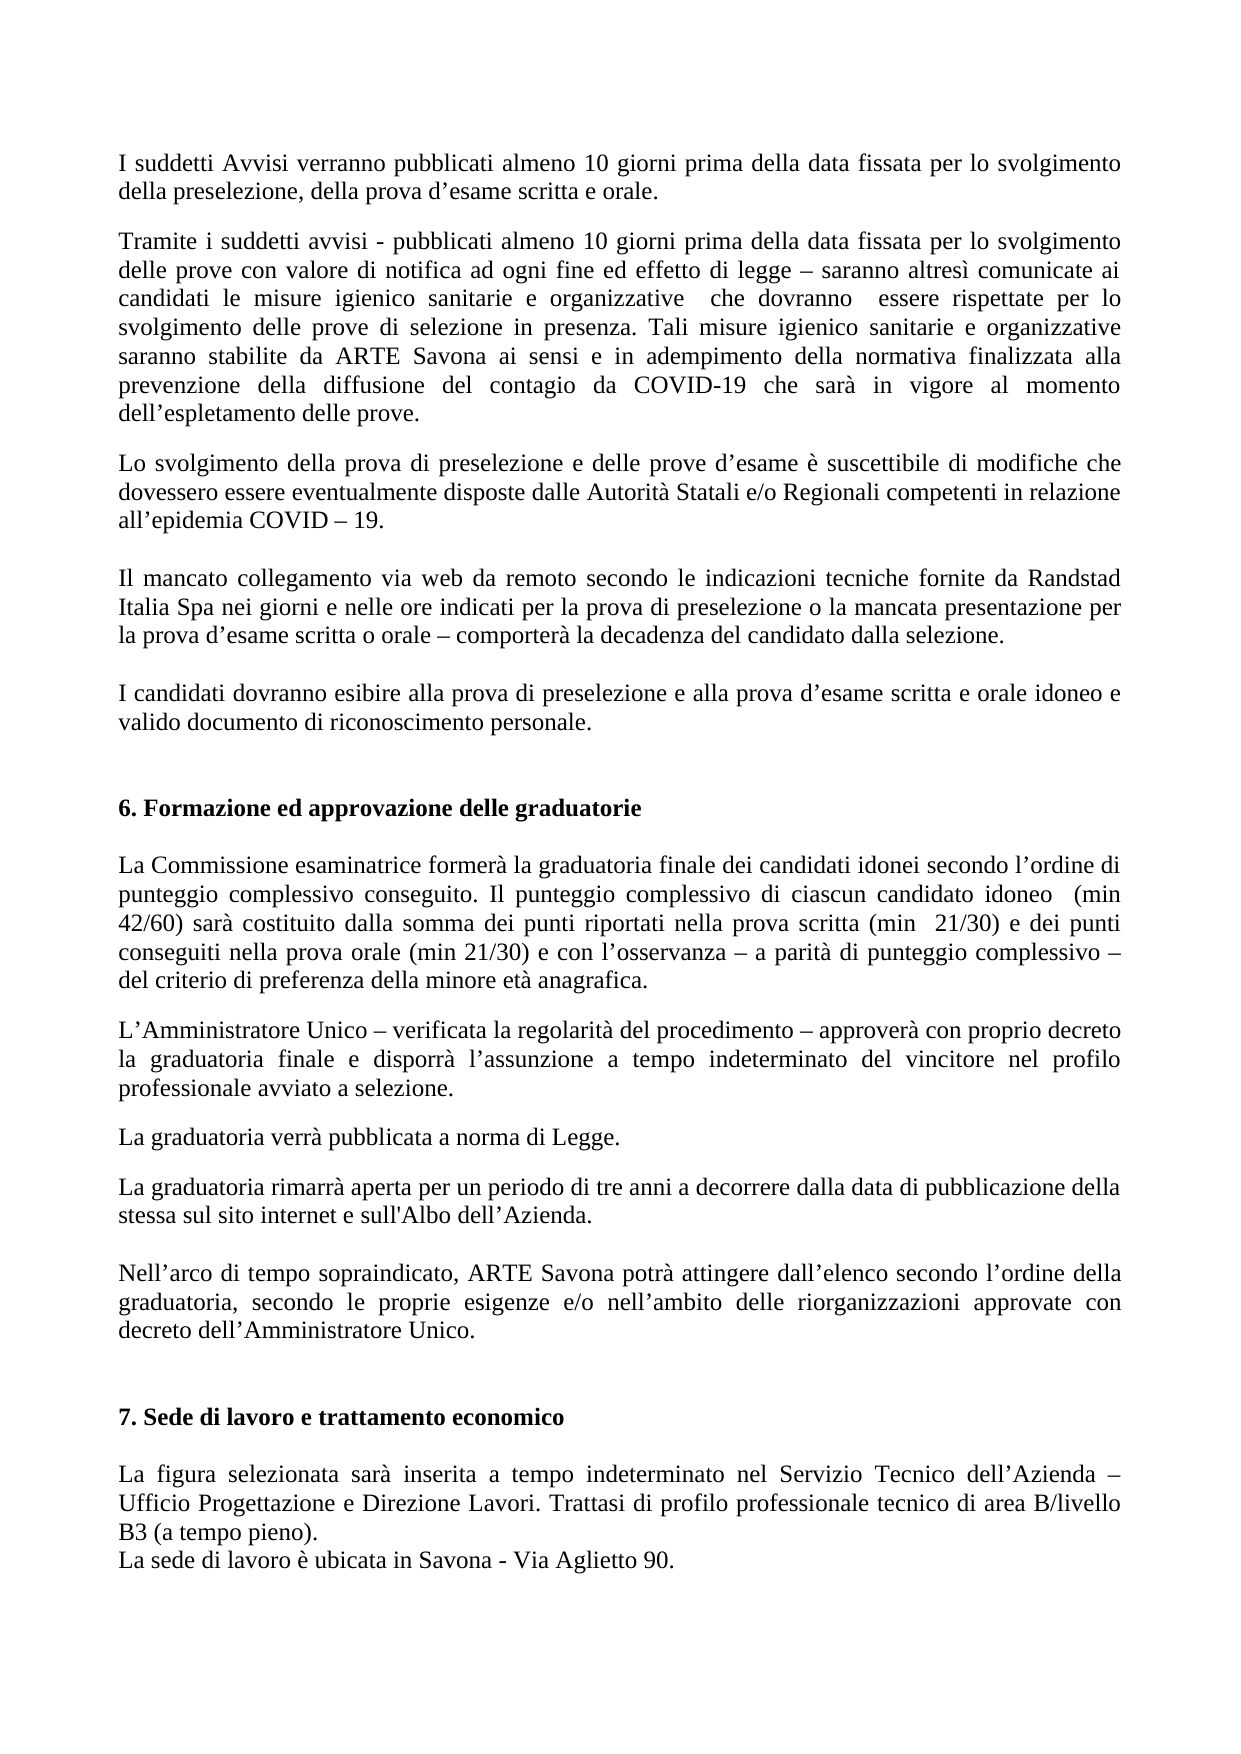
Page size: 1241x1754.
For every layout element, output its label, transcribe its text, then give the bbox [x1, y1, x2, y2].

text I suddetti Avvisi verranno pubblicati almeno 10 giorni prima della data fissata per lo svolgimento della preselezione, della prova d’esame scritta e orale. [118, 148, 1122, 205]
text L’Amministratore Unico – verificata la regolarità del procedimento – approverà con proprio decreto la graduatoria finale e disporrà l’assunzione a tempo indeterminato del vincitore nel profilo professionale avviato a selezione. [118, 1015, 1122, 1101]
text La sede di lavoro è ubicata in Savona - Via Aglietto 90. [118, 1546, 1122, 1574]
text 6. Formazione ed approvazione delle graduatorie [118, 793, 1122, 822]
text La Commissione esaminatrice formerà la graduatoria finale dei candidati idonei secondo l’ordine di punteggio complessivo conseguito. Il punteggio complessivo di ciascun candidato idoneo (min 42/60) sarà costituito dalla somma dei punti riportati nella prova scritta (min 21/30) e dei punti conseguiti nella prova orale (min 21/30) e con l’osservanza – a parità di punteggio complessivo – del criterio di preferenza della minore età anagrafica. [118, 851, 1122, 994]
text Lo svolgimento della prova di preselezione e delle prove d’esame è suscettibile di modifiche che dovessero essere eventualmente disposte dalle Autorità Statali e/o Regionali competenti in relazione all’epidemia COVID – 19. [118, 448, 1122, 534]
text Nell’arco di tempo sopraindicato, ARTE Savona potrà attingere dall’elenco secondo l’ordine della graduatoria, secondo le proprie esigenze e/o nell’ambito delle riorganizzazioni approvate con decreto dell’Amministratore Unico. [118, 1258, 1122, 1344]
text Tramite i suddetti avvisi - pubblicati almeno 10 giorni prima della data fissata per lo svolgimento delle prove con valore di notifica ad ogni fine ed effetto di legge – saranno altresì comunicate ai candidati le misure igienico sanitarie e organizzative che dovranno essere rispettate per lo svolgimento delle prove di selezione in presenza. Tali misure igienico sanitarie e organizzative saranno stabilite da ARTE Savona ai sensi e in adempimento della normativa finalizzata alla prevenzione della diffusione del contagio da COVID-19 che sarà in vigore al momento dell’espletamento delle prove. [118, 226, 1122, 427]
text I candidati dovranno esibire alla prova di preselezione e alla prova d’esame scritta e orale idoneo e valido documento di riconoscimento personale. [118, 678, 1122, 736]
text Il mancato collegamento via web da remoto secondo le indicazioni tecniche fornite da Randstad Italia Spa nei giorni e nelle ore indicati per la prova di preselezione o la mancata presentazione per la prova d’esame scritta o orale – comporterà la decadenza del candidato dalla selezione. [118, 563, 1122, 649]
text La graduatoria verrà pubblicata a norma di Legge. [118, 1122, 1122, 1151]
text La graduatoria rimarrà aperta per un periodo di tre anni a decorrere dalla data di pubblicazione della stessa sul sito internet e sull'Albo dell’Azienda. [118, 1172, 1122, 1229]
text La figura selezionata sarà inserita a tempo indeterminato nel Servizio Tecnico dell’Azienda – Ufficio Progettazione e Direzione Lavori. Trattasi di profilo professionale tecnico di area B/livello B3 (a tempo pieno). [118, 1459, 1122, 1546]
text 7. Sede di lavoro e trattamento economico [118, 1402, 1122, 1431]
